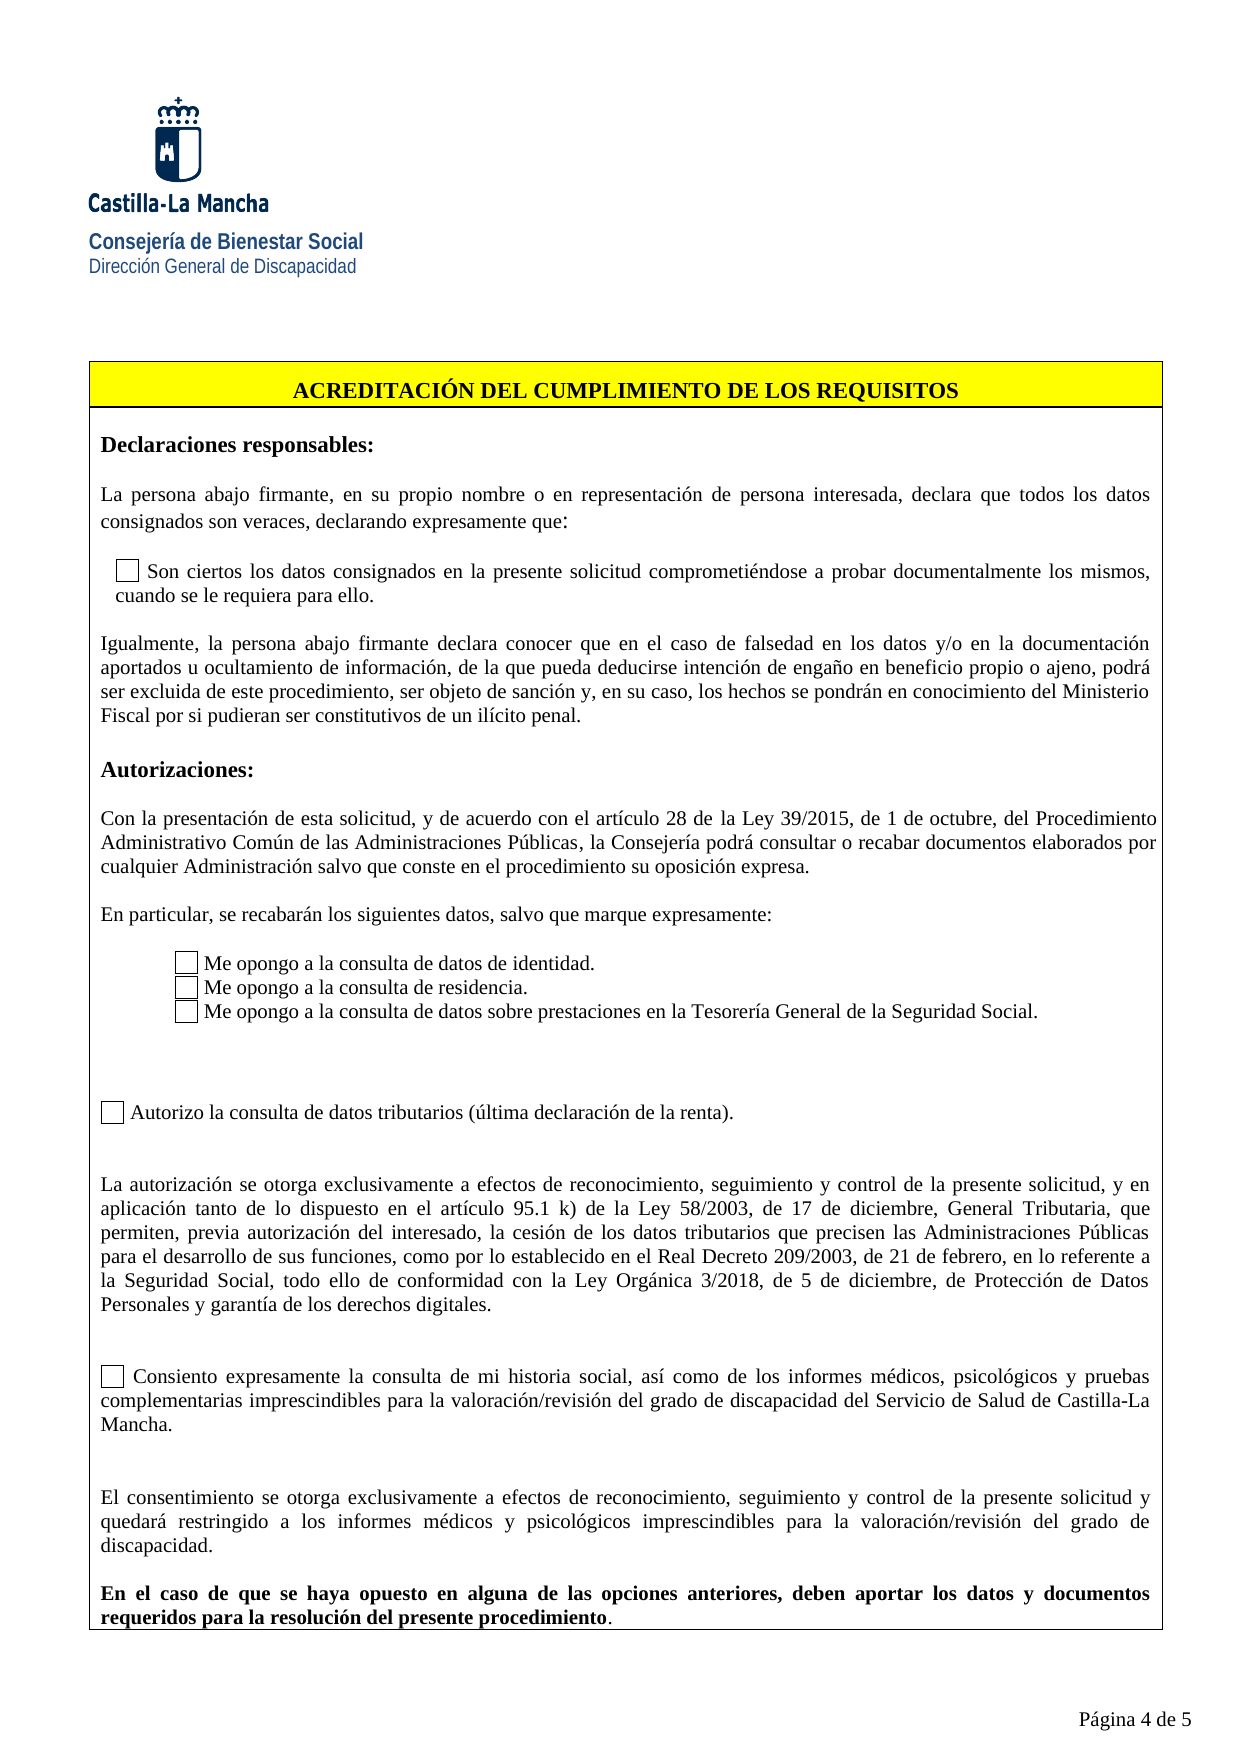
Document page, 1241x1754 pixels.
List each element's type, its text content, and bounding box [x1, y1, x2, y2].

picture [63, 82, 293, 232]
table_header Acreditación del cumplimiento de los requisitos [90, 362, 1162, 406]
